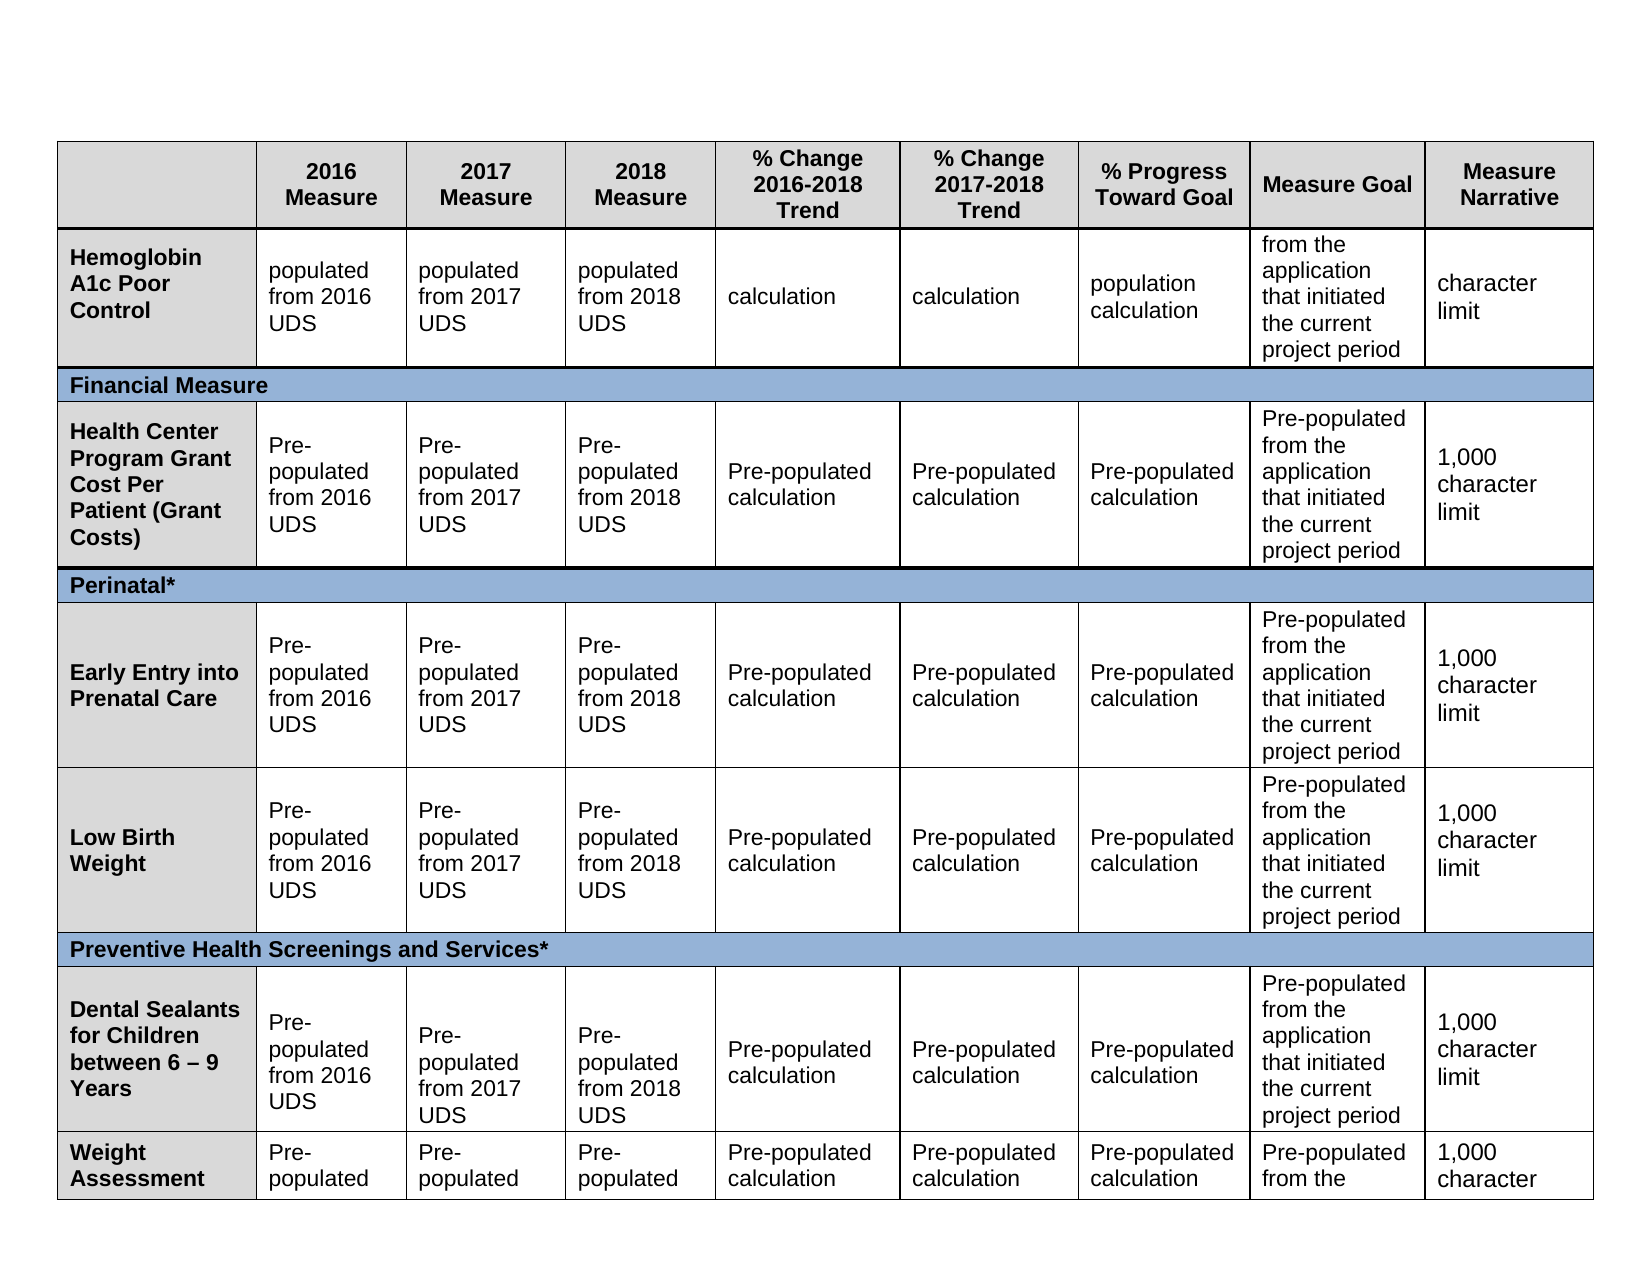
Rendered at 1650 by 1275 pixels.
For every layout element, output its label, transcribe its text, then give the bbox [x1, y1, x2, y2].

table_cell Perinatal* [58, 570, 1593, 602]
table_cell Pre-populated from 2016 UDS [257, 603, 406, 767]
table_cell Pre-populated calculation [1079, 402, 1249, 566]
table_cell Pre-populated calculation [1079, 967, 1249, 1131]
table_cell Pre-populated from 2017 UDS [407, 768, 565, 932]
table_cell Pre-populated from 2017 UDS [407, 603, 565, 767]
table_cell Pre-populated from 2016 UDS [257, 967, 406, 1131]
table_cell 1,000 character limit [1426, 967, 1593, 1131]
table_cell Pre-populated from 2017 UDS [407, 1132, 565, 1199]
table_header 2017 Measure [407, 142, 565, 227]
table_header 2018 Measure [566, 142, 715, 227]
table_cell Pre-populated calculation [901, 1132, 1078, 1199]
table_header % Change 2016-2018 Trend [716, 142, 899, 227]
table_cell Pre-populated calculation [716, 402, 899, 566]
table_cell Pre-populated from 2016 UDS [257, 768, 406, 932]
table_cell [1251, 230, 1424, 366]
table_cell Pre-populated from 2018 UDS [566, 230, 715, 366]
table_cell Pre-populated from 2016 UDS [257, 1132, 406, 1199]
table_header Measure Goal [1251, 142, 1424, 227]
table_cell Pre-populated calculation [716, 603, 899, 767]
table_cell Pre-populated calculation [1079, 768, 1249, 932]
table_cell Pre-populated calculation [716, 967, 899, 1131]
table_cell Pre-populated calculation [716, 768, 899, 932]
table_cell Pre-populated from 2018 UDS [566, 768, 715, 932]
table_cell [1251, 1132, 1424, 1199]
table_cell Pre-populated from the application that initiated the current project period [1251, 967, 1424, 1131]
table_cell Pre-populated calculation [1079, 1132, 1249, 1199]
table_cell 1,000 character limit [1426, 603, 1593, 767]
table_cell Pre-population calculation [1079, 230, 1249, 366]
table_cell Dental Sealants for Children between 6 – 9 Years [58, 967, 256, 1131]
table_cell Pre-populated from the application that initiated the current project period [1251, 603, 1424, 767]
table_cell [58, 1132, 256, 1199]
table_cell Pre-populated from 2017 UDS [407, 402, 565, 566]
table_cell Pre-populated calculation [716, 230, 899, 366]
table_cell Pre-populated from 2018 UDS [566, 1132, 715, 1199]
table_cell Pre-populated calculation [716, 1132, 899, 1199]
table_cell Pre-populated from the application that initiated the current project period [1251, 402, 1424, 566]
table_cell Pre-populated calculation [901, 768, 1078, 932]
table_cell 1,000 character limit [1426, 402, 1593, 566]
table_cell Diabetes: Hemoglobin A1c Poor Control [58, 230, 256, 366]
table_cell 1,000 character limit [1426, 768, 1593, 932]
table_cell Pre-populated calculation [901, 967, 1078, 1131]
table_cell Pre-populated from 2018 UDS [566, 603, 715, 767]
table_cell Pre-populated from 2018 UDS [566, 967, 715, 1131]
table_cell Pre-populated from the application that initiated the current project period [1251, 768, 1424, 932]
table_cell Pre-populated from 2016 UDS [257, 230, 406, 366]
table_cell Pre-populated calculation [901, 603, 1078, 767]
table_header [58, 142, 256, 227]
table_cell Pre-populated from 2016 UDS [257, 402, 406, 566]
table_cell Pre-populated from 2017 UDS [407, 230, 565, 366]
table_cell 1,000 character limit [1426, 230, 1593, 366]
table_cell Pre-populated from 2017 UDS [407, 967, 565, 1131]
table_cell Pre-populated calculation [901, 230, 1078, 366]
table_header 2016 Measure [257, 142, 406, 227]
table_header % Progress Toward Goal [1079, 142, 1249, 227]
table_cell Pre-populated from 2018 UDS [566, 402, 715, 566]
table_cell Low Birth Weight [58, 768, 256, 932]
table_cell Pre-populated calculation [1079, 603, 1249, 767]
table_cell Preventive Health Screenings and Services* [58, 933, 1593, 966]
table_cell Pre-populated calculation [901, 402, 1078, 566]
table_header Measure Narrative [1426, 142, 1593, 227]
table_cell Financial Measure [58, 369, 1593, 401]
table_cell 1,000 character limit [1426, 1132, 1593, 1199]
table_cell Early Entry into Prenatal Care [58, 603, 256, 767]
table_cell Health Center Program Grant Cost Per Patient (Grant Costs) [58, 402, 256, 566]
table_header % Change 2017-2018 Trend [901, 142, 1078, 227]
